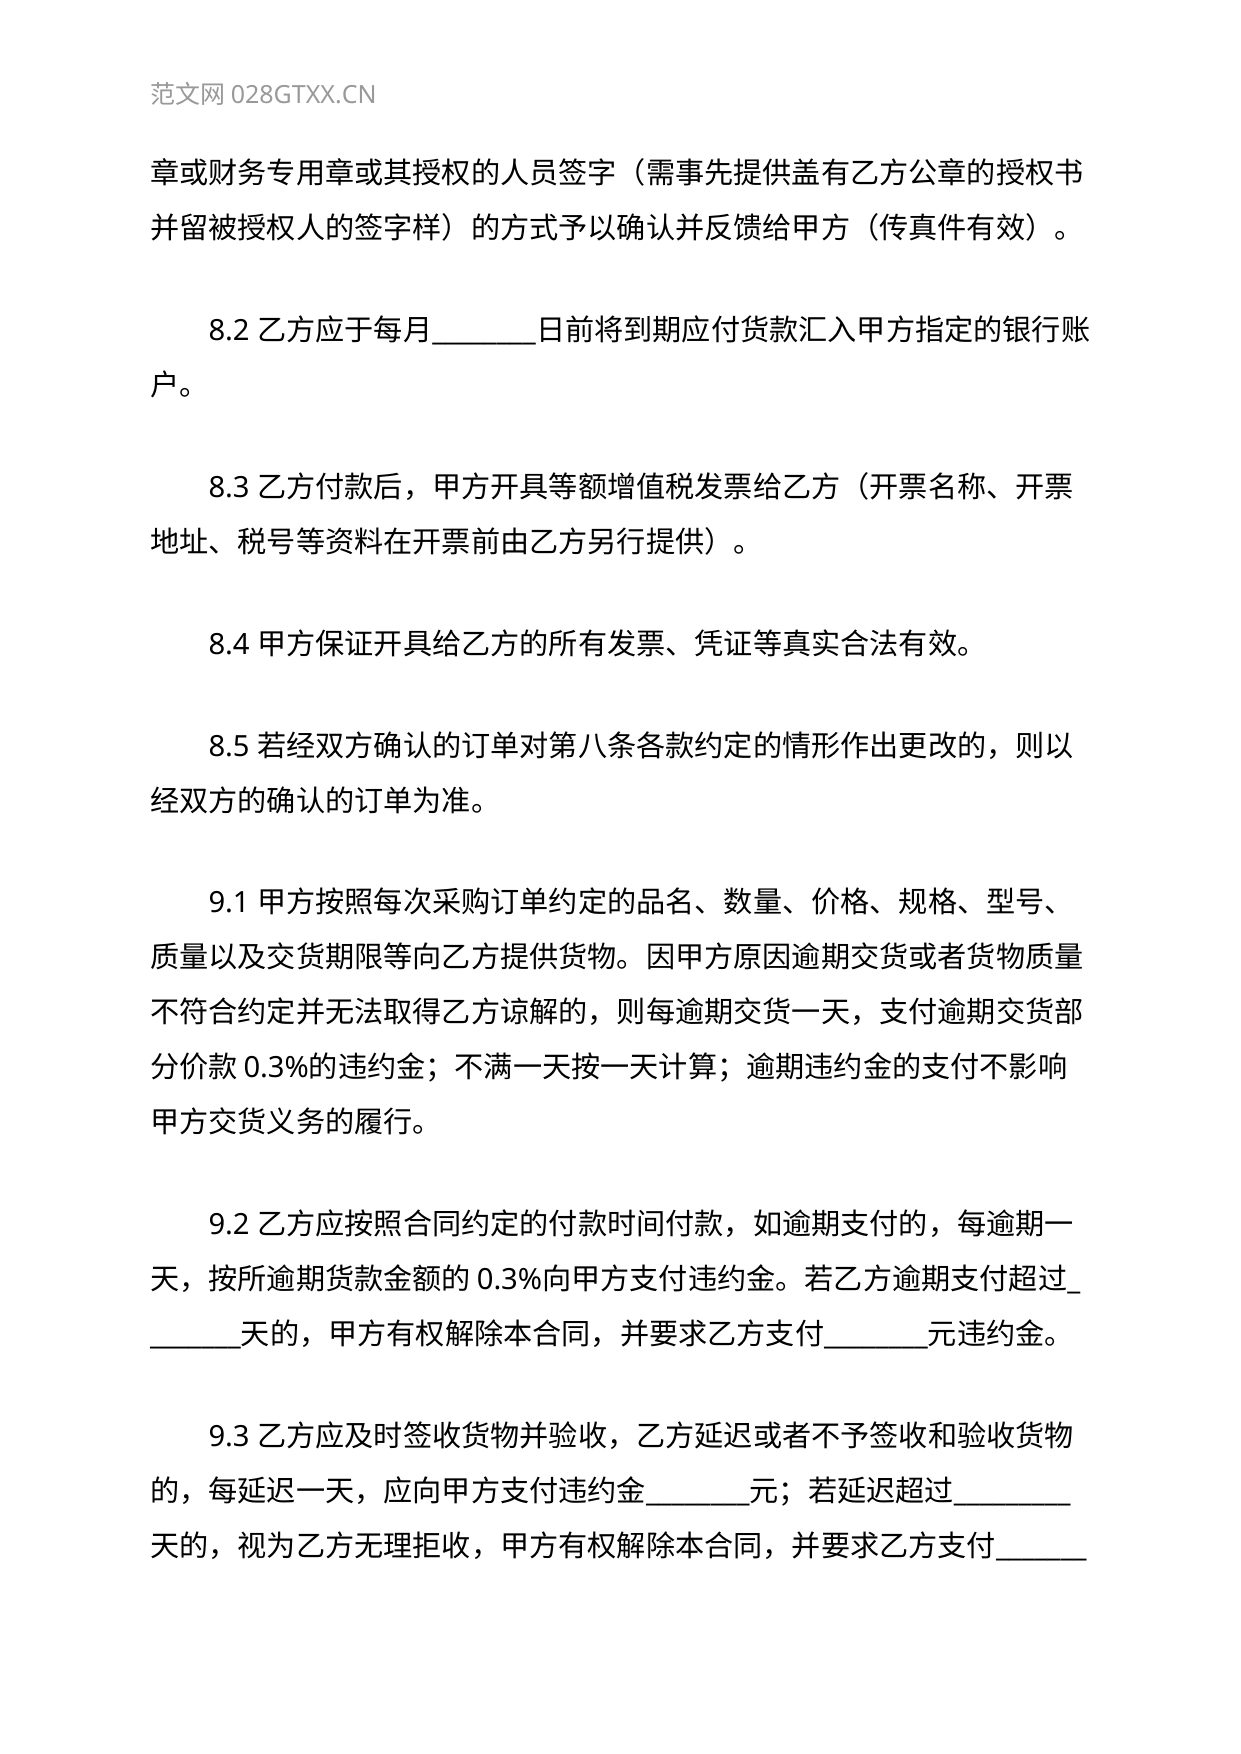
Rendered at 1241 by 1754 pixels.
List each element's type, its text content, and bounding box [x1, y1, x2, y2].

text 8.3 乙方付款后，甲方开具等额增值税发票给乙方（开票名称、开票地址、税号等资料在开票前由乙方另行提供）。 [150, 463, 1090, 561]
text 8.4 甲方保证开具给乙方的所有发票、凭证等真实合法有效。 [150, 620, 1090, 663]
text 9.2 乙方应按照合同约定的付款时间付款，如逾期支付的，每逾期一天，按所逾期货款金额的0.3%向甲方支付违约金。若乙方逾期支付超过________天的，甲方有权解除本合同，并要求乙方支付________元违约金。 [150, 1201, 1090, 1353]
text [150, 150, 1090, 247]
text 9.1 甲方按照每次采购订单约定的品名、数量、价格、规格、型号、质量以及交货期限等向乙方提供货物。因甲方原因逾期交货或者货物质量不符合约定并无法取得乙方谅解的，则每逾期交货一天，支付逾期交货部分价款0.3%的违约金；不满一天按一天计算；逾期违约金的支付不影响甲方交货义务的履行。 [150, 879, 1090, 1141]
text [150, 1412, 1090, 1565]
text 8.5 若经双方确认的订单对第八条各款约定的情形作出更改的，则以经双方的确认的订单为准。 [150, 722, 1090, 819]
text 8.2 乙方应于每月________日前将到期应付货款汇入甲方指定的银行账户。 [150, 307, 1090, 404]
